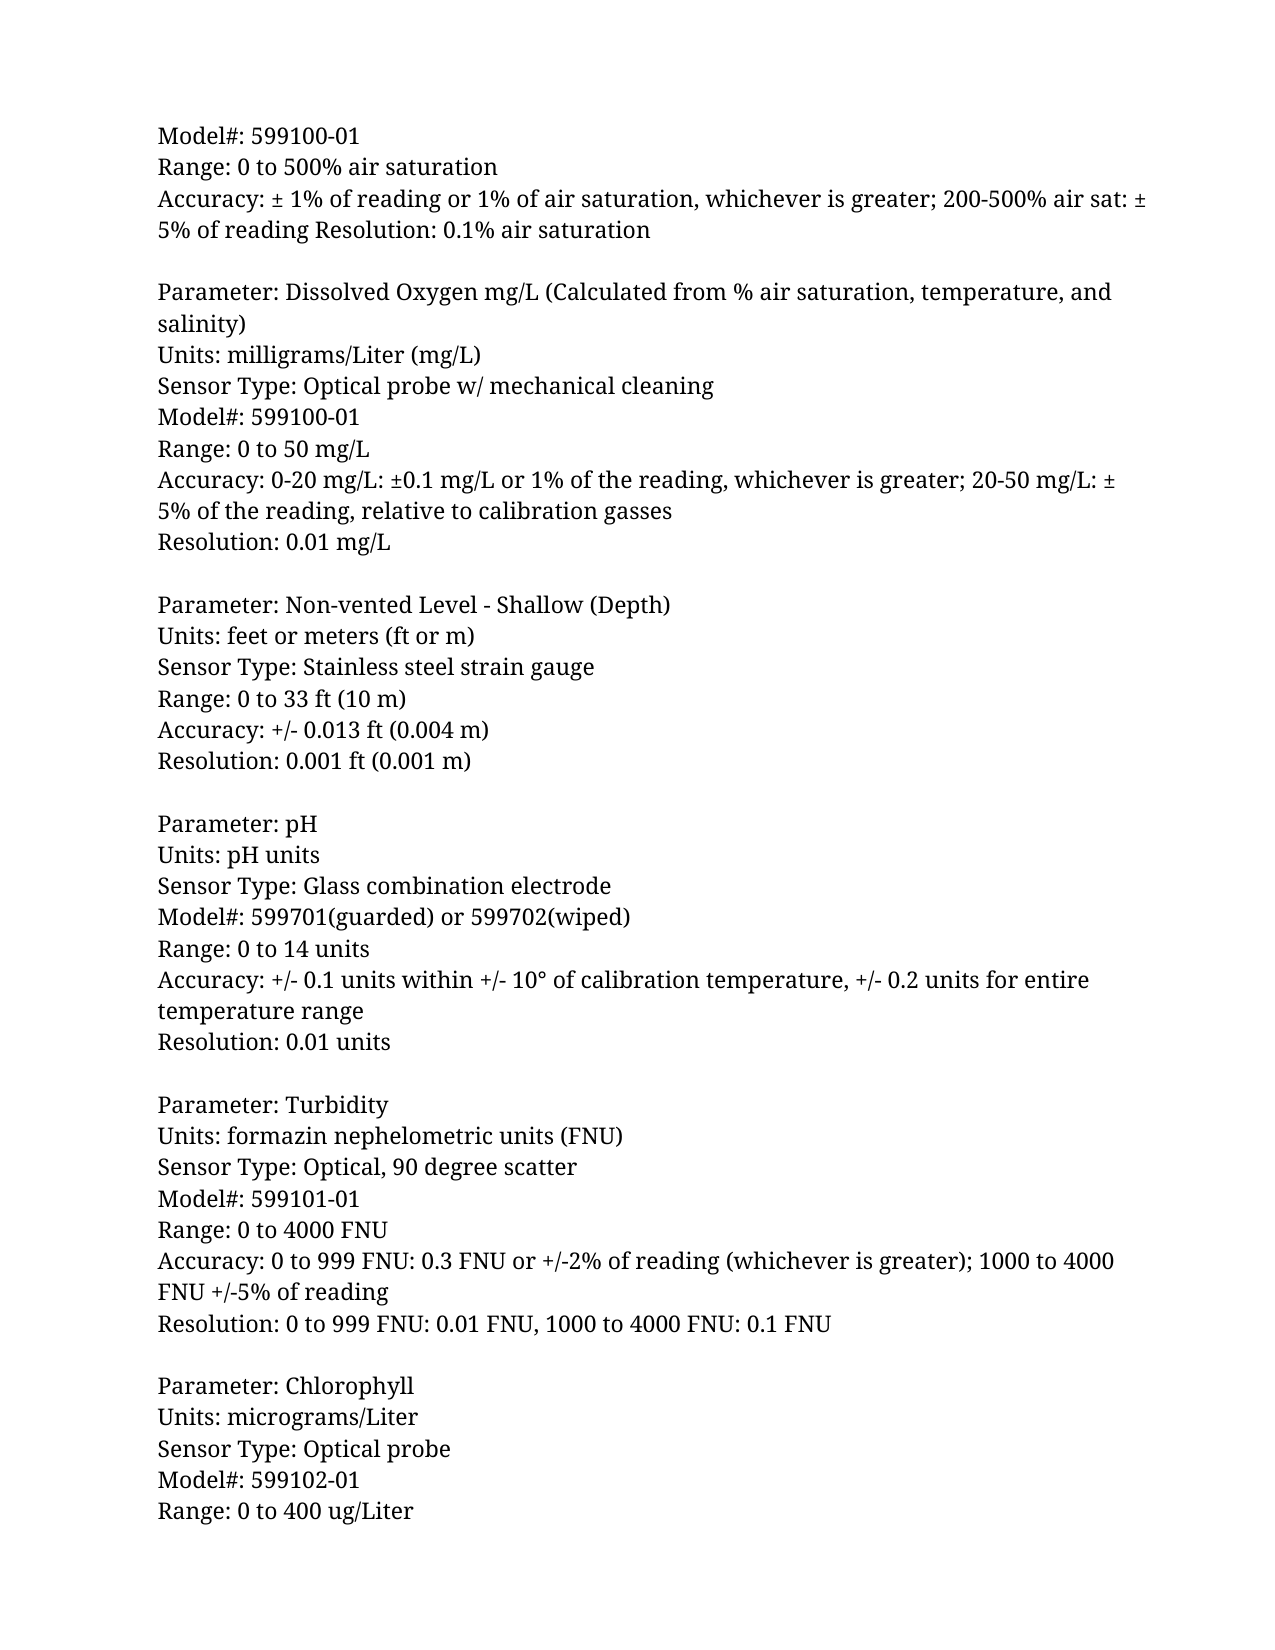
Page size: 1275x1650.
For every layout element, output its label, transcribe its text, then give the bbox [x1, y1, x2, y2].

text Resolution: 0 to 999 FNU: 0.01 FNU, 1000 to 4000 FNU: 0.1 FNU [157, 1307, 1155, 1339]
text Range: 0 to 50 mg/L [157, 432, 1155, 464]
text Model#: 599100-01 [157, 401, 1155, 432]
text Units: milligrams/Liter (mg/L) [120, 339, 1155, 370]
text Resolution: 0.01 mg/L [157, 526, 1155, 557]
text Accuracy: +/- 0.1 units within +/- 10° of calibration temperature, +/- 0.2 units for entire temperature range [157, 964, 1155, 1026]
text Sensor Type: Optical, 90 degree scatter [157, 1151, 1155, 1182]
text Range: 0 to 4000 FNU [157, 1214, 1155, 1245]
text Resolution: 0.001 ft (0.001 m) [157, 745, 1155, 776]
text Accuracy: 0 to 999 FNU: 0.3 FNU or +/-2% of reading (whichever is greater); 1000 to 4000 FNU +/-5% of reading [157, 1245, 1155, 1307]
text Units: formazin nephelometric units (FNU) [157, 1120, 1155, 1151]
text Model#: 599701(guarded) or 599702(wiped) [157, 901, 1155, 932]
text Sensor Type: Optical probe w/ mechanical cleaning [157, 370, 1155, 401]
text Range: 0 to 14 units [157, 932, 1155, 964]
text Model#: 599100-01 [157, 120, 1155, 151]
text Parameter: pH [157, 807, 1155, 839]
text Model#: 599101-01 [157, 1182, 1155, 1214]
text Units: micrograms/Liter [157, 1401, 1155, 1432]
text Parameter: Turbidity [157, 1089, 1155, 1120]
text Range: 0 to 33 ft (10 m) [157, 682, 1155, 714]
text Units: pH units [157, 839, 1155, 870]
text Parameter: Dissolved Oxygen mg/L (Calculated from % air saturation, temperature, and salinity) [157, 276, 1155, 339]
text Accuracy: +/- 0.013 ft (0.004 m) [157, 714, 1155, 745]
text Accuracy: ± 1% of reading or 1% of air saturation, whichever is greater; 200-500% air sat: ± 5% of reading Resolution: 0.1% air saturation [157, 182, 1155, 245]
text Parameter: Non-vented Level - Shallow (Depth) [157, 589, 1155, 620]
text Sensor Type: Glass combination electrode [157, 870, 1155, 901]
text Resolution: 0.01 units [157, 1026, 1155, 1057]
text Units: feet or meters (ft or m) [157, 620, 1155, 651]
text Sensor Type: Stainless steel strain gauge [157, 651, 1155, 682]
text Range: 0 to 500% air saturation [157, 151, 1155, 182]
text Accuracy: 0-20 mg/L: ±0.1 mg/L or 1% of the reading, whichever is greater; 20-50 mg/L: ± 5% of the reading, relative to calibration gasses [157, 464, 1155, 526]
text Parameter: Chlorophyll [157, 1370, 1155, 1401]
text Model#: 599102-01 [157, 1464, 1155, 1495]
text Range: 0 to 400 ug/Liter [157, 1495, 1155, 1526]
text Sensor Type: Optical probe [157, 1432, 1155, 1464]
